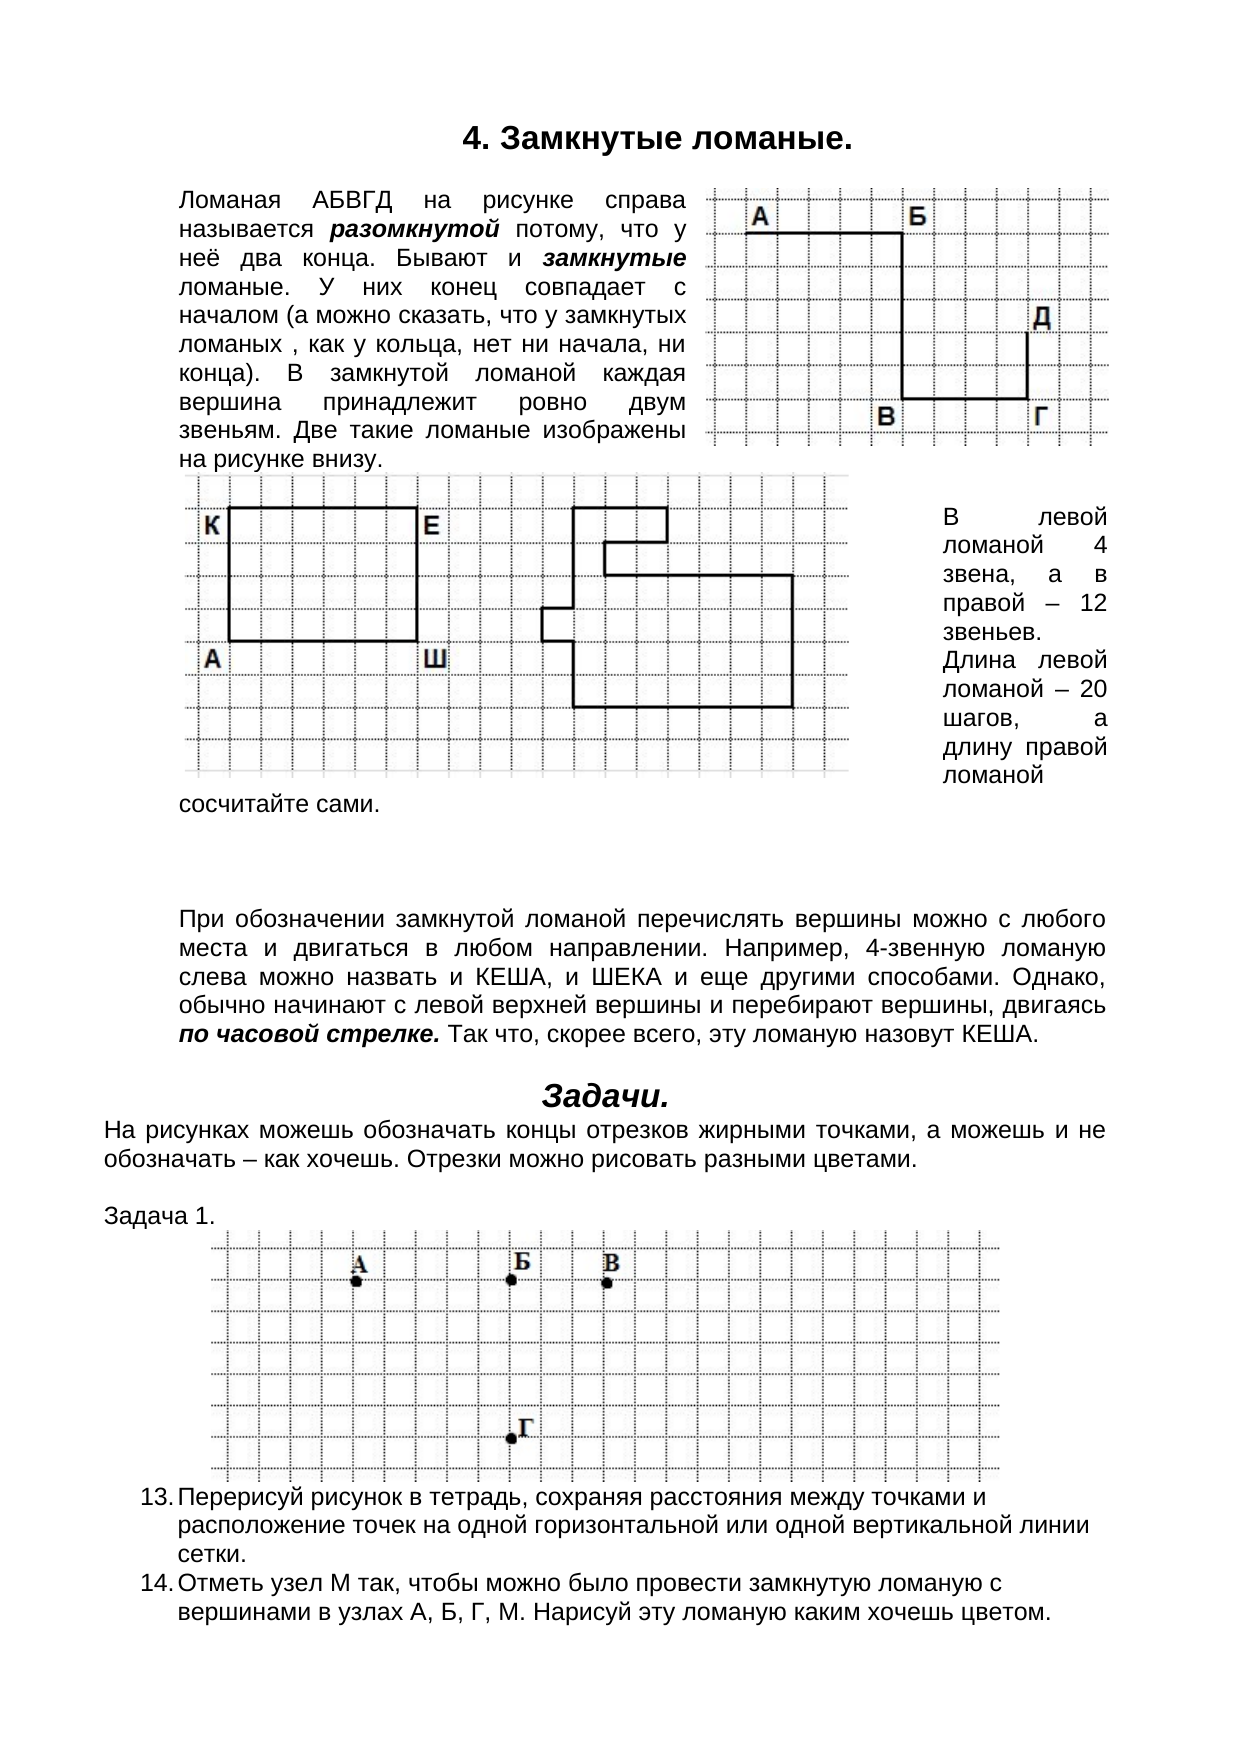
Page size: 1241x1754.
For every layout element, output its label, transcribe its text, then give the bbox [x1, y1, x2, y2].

picture [211, 1230, 1000, 1482]
list При обозначении замкнутой ломаной перечислять вершины можно с любого места и двигаться в любом направлении. Например, 4-звенную ломаную слева можно назвать и КЕША, и ШЕКА и еще другими способами. Однако, обычно начинают с левой верхней вершины и перебирают вершины, двигаясь по часовой стрелке. Так что, скорее всего, эту ломаную назовут КЕША. [178, 904, 1107, 1048]
text На рисунках можешь обозначать концы отрезков жирными точками, а можешь и не обозначать – как хочешь. Отрезки можно рисовать разными цветами. [103, 1115, 1107, 1172]
text Задачи. [103, 1077, 1107, 1115]
list Замкнутые ломаные. [208, 118, 1107, 157]
text Задача 1. [103, 1201, 1107, 1230]
list Отметь узел М так, чтобы можно было провести замкнутую ломаную с вершинами в узлах А, Б, Г, М. Нарисуй эту ломаную каким хочешь цветом. [140, 1568, 1107, 1625]
list Перерисуй рисунок в тетрадь, сохраняя расстояния между точками и расположение точек на одной горизонтальной или одной вертикальной линии сетки. [140, 1482, 1107, 1568]
picture [184, 472, 849, 778]
picture [705, 188, 1109, 446]
